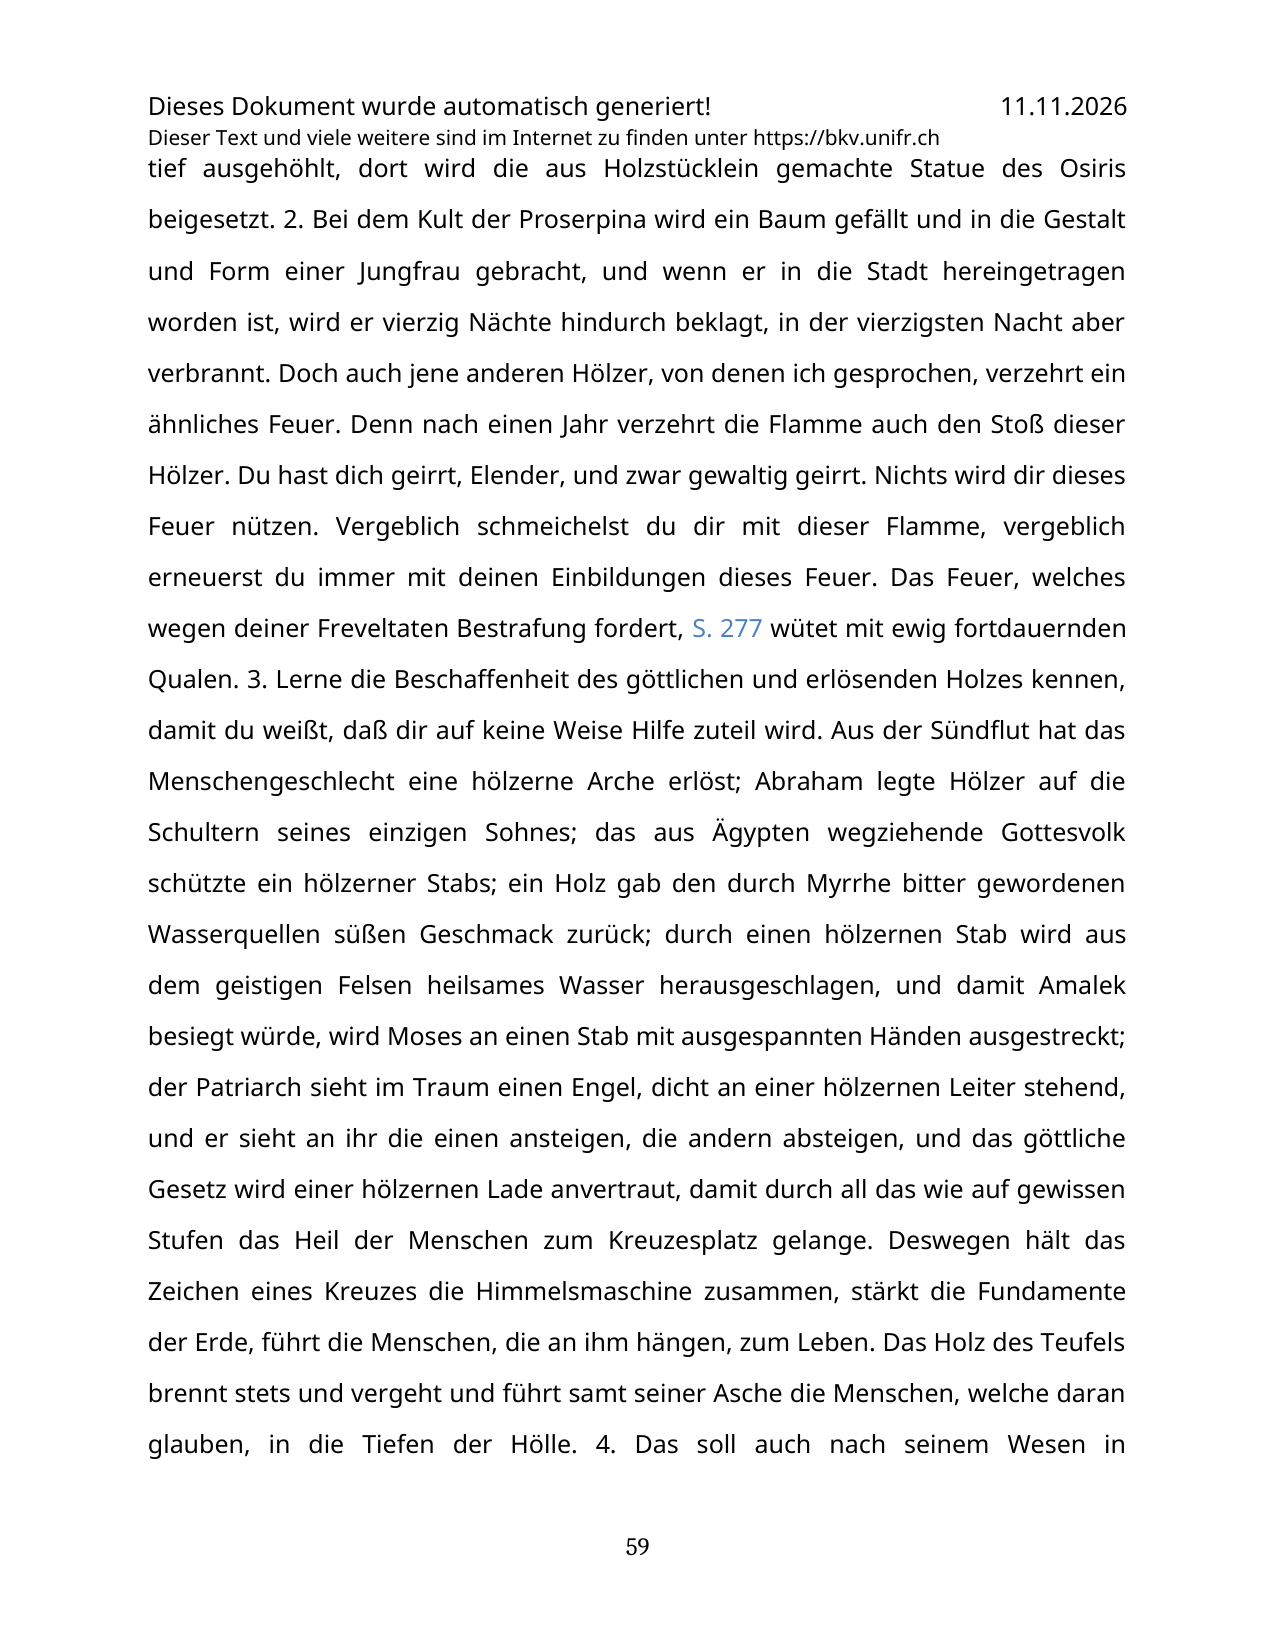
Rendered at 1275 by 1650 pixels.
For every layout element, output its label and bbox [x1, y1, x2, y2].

text [148, 151, 1127, 1461]
